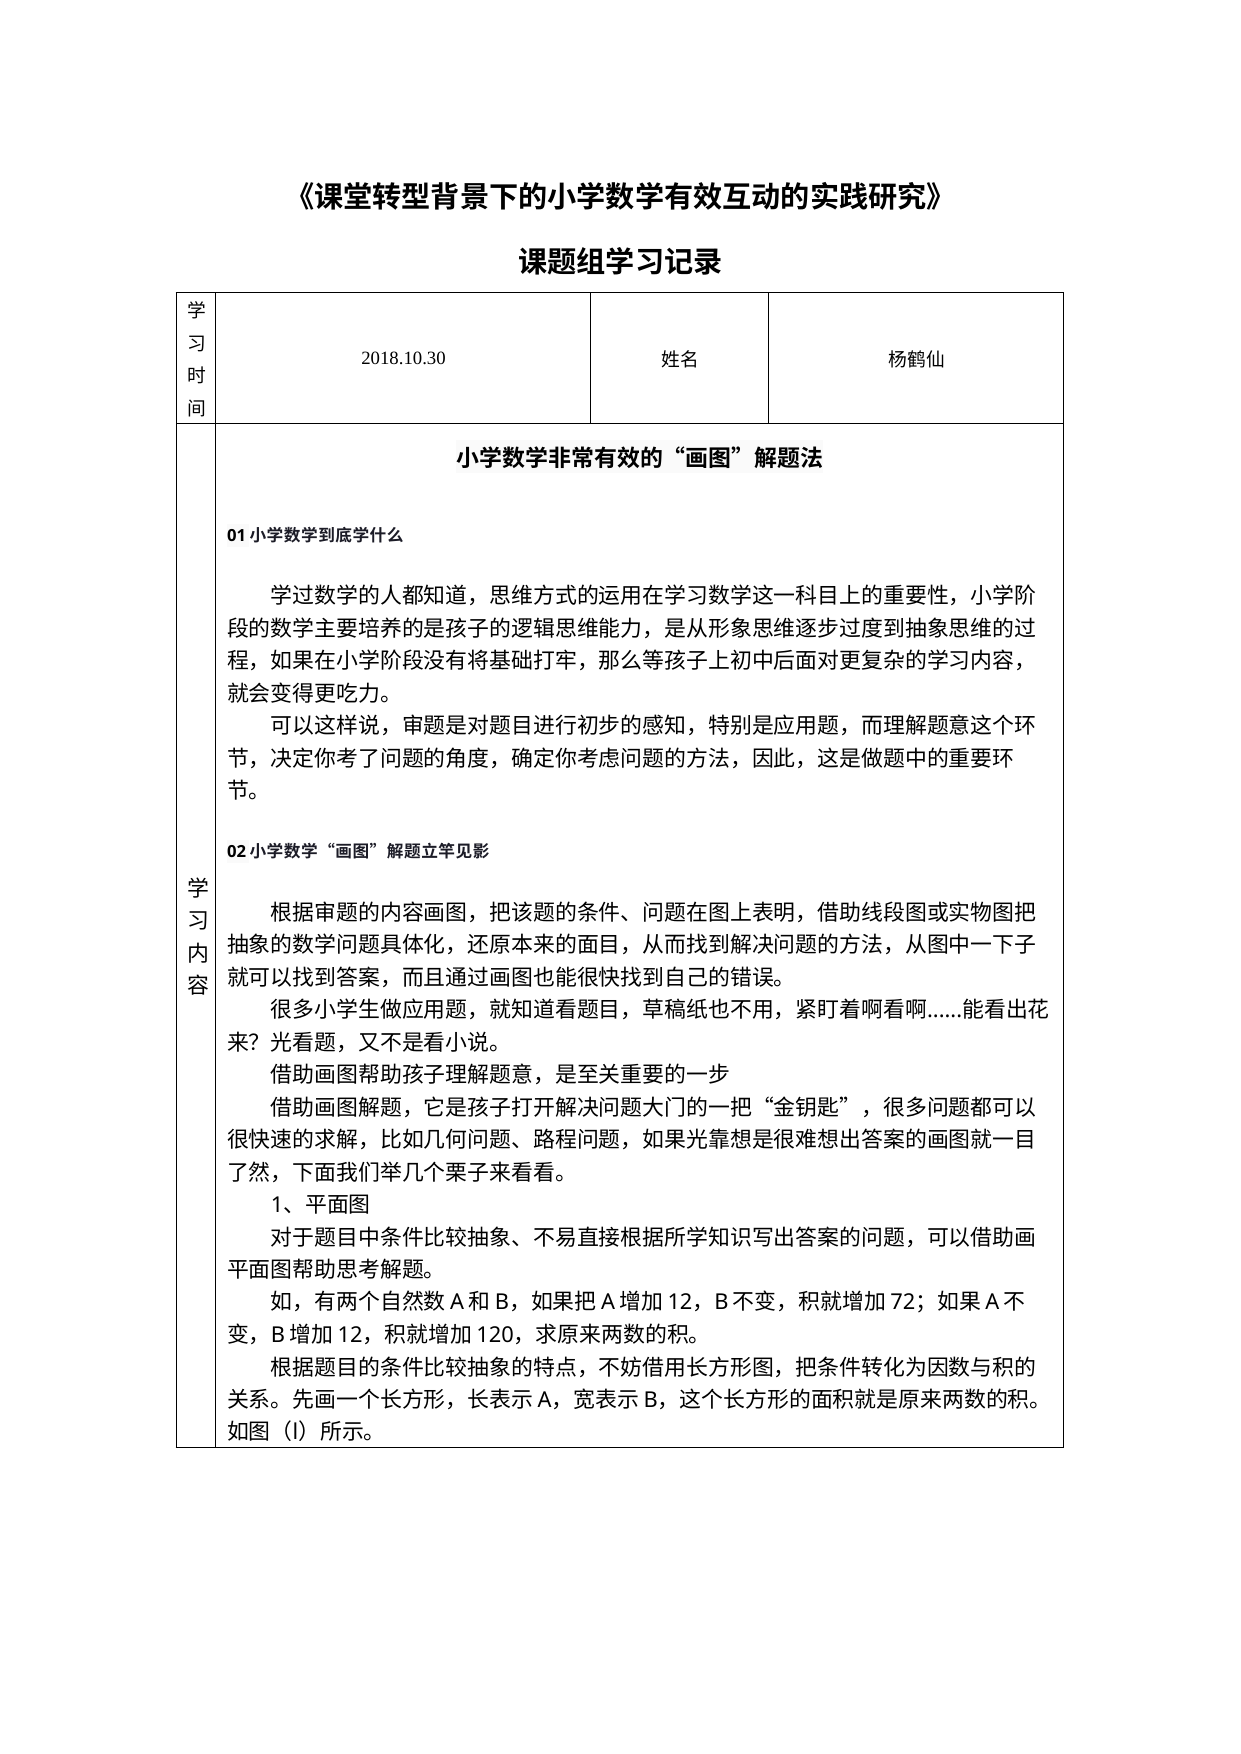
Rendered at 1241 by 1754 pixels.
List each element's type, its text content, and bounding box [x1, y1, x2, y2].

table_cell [216, 424, 1063, 1447]
table_header 姓名 [591, 293, 768, 423]
text 《课堂转型背景下的小学数学有效互动的实践研究》 [187, 162, 1053, 227]
table_header 2018.10.30 [216, 293, 590, 423]
table_header 杨鹤仙 [769, 293, 1063, 423]
text 课题组学习记录 [187, 227, 1053, 292]
table_cell 学习内容 [177, 424, 215, 1447]
